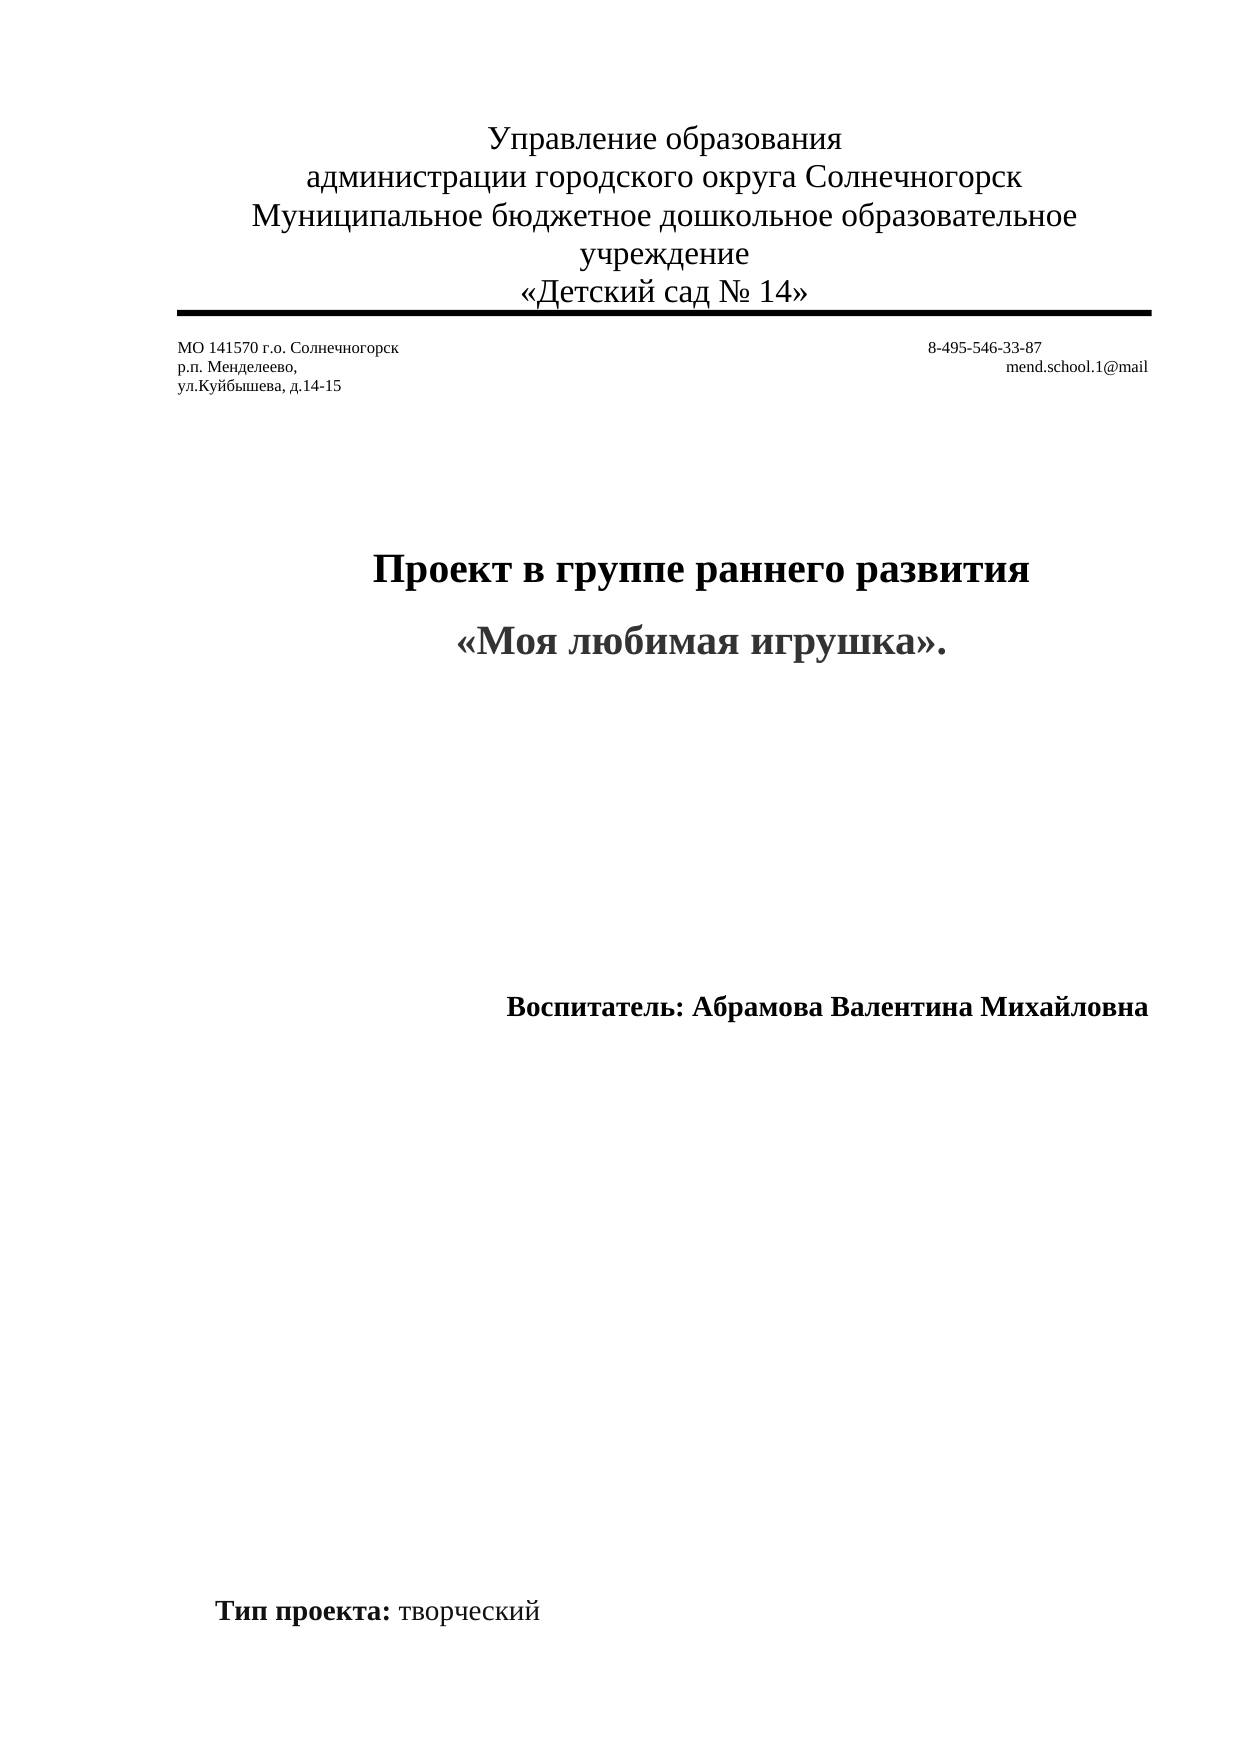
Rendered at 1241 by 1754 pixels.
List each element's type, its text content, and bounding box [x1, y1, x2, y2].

text Муниципальное бюджетное дошкольное образовательное учреждение [177, 195, 1152, 271]
text администрации городского округа Солнечногорск [177, 156, 1152, 195]
text «Детский сад № 14» [177, 271, 1152, 309]
text Управление образования [177, 118, 1152, 156]
text ул.Куйбышева, д.14-15 [177, 376, 1152, 395]
text Тип проекта: творческий [177, 1593, 1152, 1627]
text р.п. Менделеево, mend.school.1@mail [177, 357, 1152, 376]
text «Моя любимая игрушка». [177, 616, 1152, 664]
text Проект в группе раннего развития [177, 544, 1152, 592]
text МО 141570 г.о. Солнечногорск 8-495-546-33-87 [177, 338, 1152, 357]
text Воспитатель: Абрамова Валентина Михайловна [177, 989, 1152, 1023]
